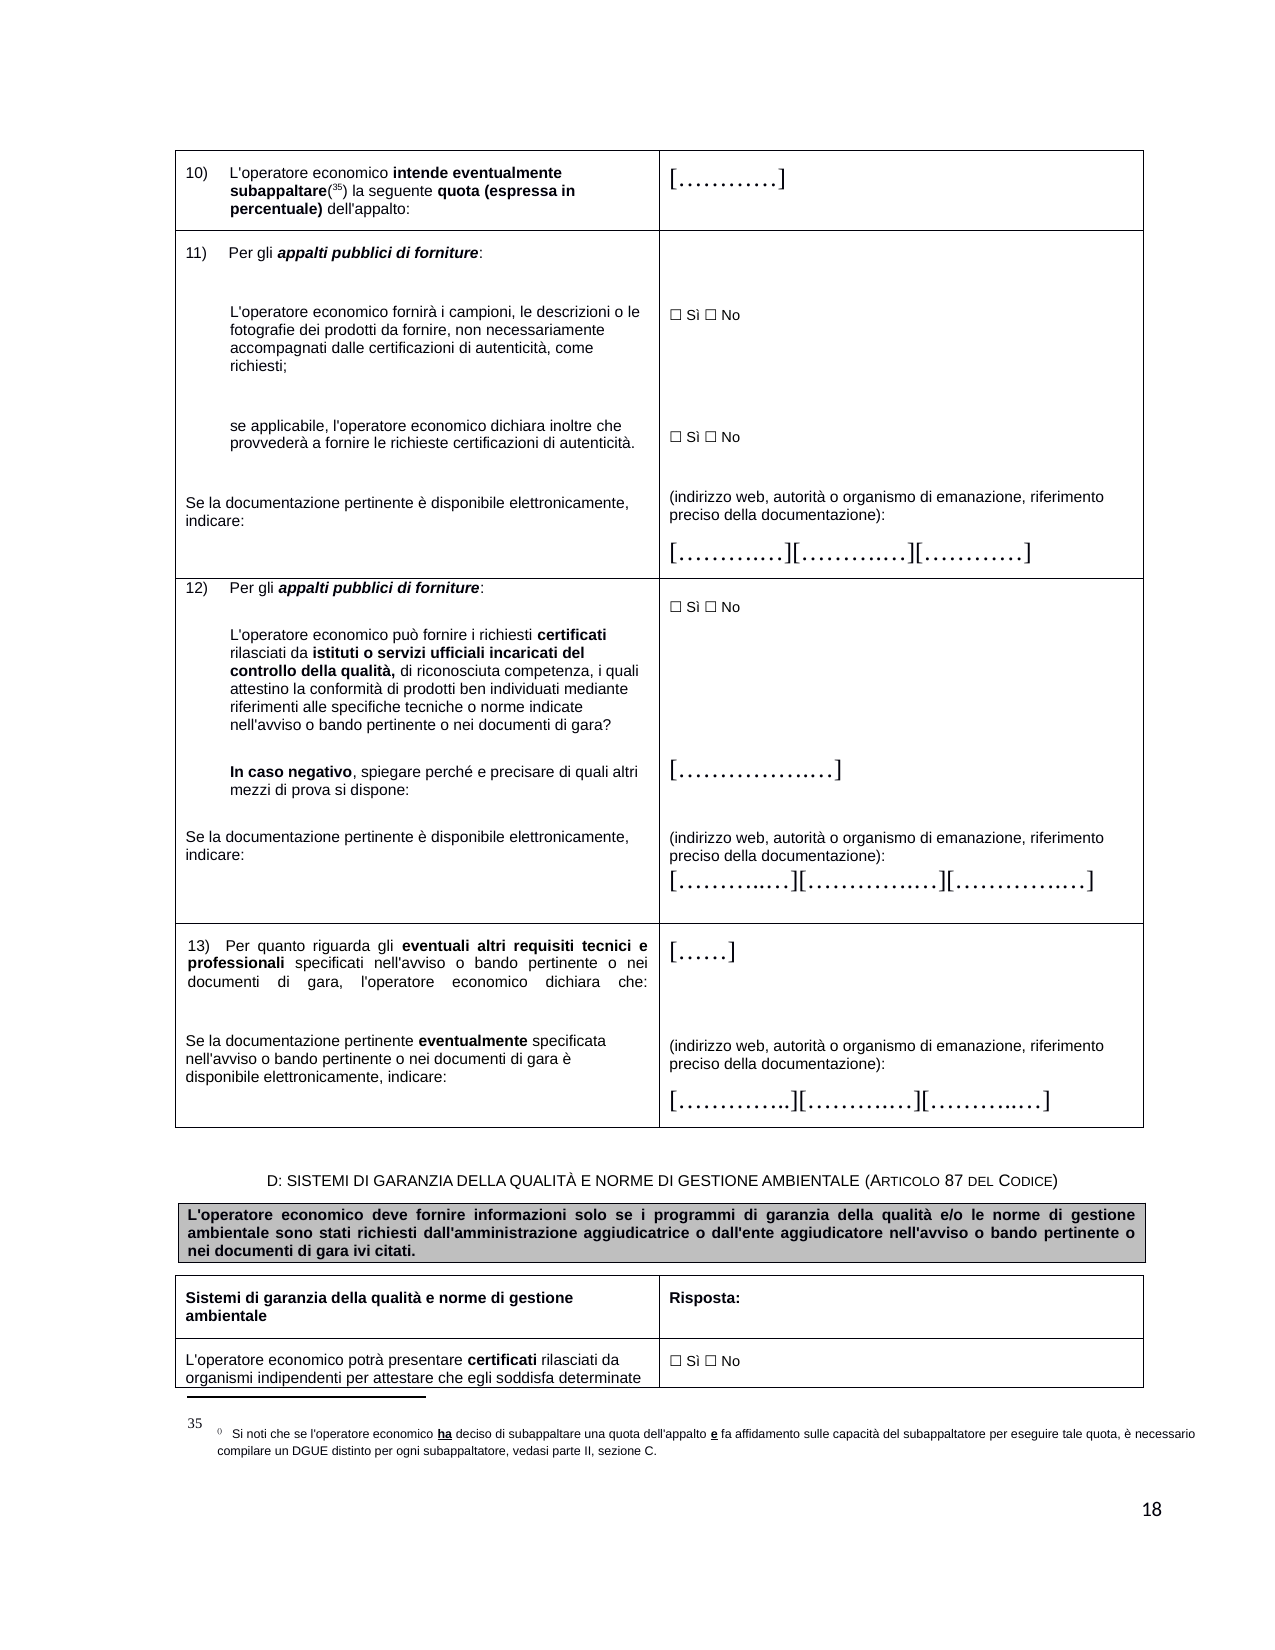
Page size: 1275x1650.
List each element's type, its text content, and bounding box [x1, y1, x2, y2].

table_cell Sì No (indirizzo web, autorità o organismo di emanazione, riferimento preciso della documentazione): [660, 579, 1143, 923]
table_cell 10) L'operatore economico intende eventualmente subappaltare() la seguente quota (espressa in percentuale) dell'appalto: [176, 151, 659, 230]
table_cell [660, 1339, 1143, 1387]
table_cell (indirizzo web, autorità o organismo di emanazione, riferimento preciso della documentazione): [660, 924, 1143, 1127]
table_header Sistemi di garanzia della qualità e norme di gestione ambientale [176, 1276, 659, 1337]
table_cell Sì No Sì No (indirizzo web, autorità o organismo di emanazione, riferimento preciso della documentazione): [660, 231, 1143, 578]
text L'operatore economico deve fornire informazioni solo se i programmi di garanzia della qualità e/o le norme di gestione ambientale sono stati richiesti dall'amministrazione aggiudicatrice o dall'ente aggiudicatore nell'avviso o bando pertinente o nei documenti di gara ivi citati. [179, 1204, 1145, 1262]
table_cell [660, 151, 1143, 230]
title D: SISTEMI di garanzia della qualità e norme di gestione ambientale (Articolo 87 del Codice) [187, 1171, 1137, 1190]
table_cell 13) Per quanto riguarda gli eventuali altri requisiti tecnici e professionali specificati nell'avviso o bando pertinente o nei documenti di gara, l'operatore economico dichiara che: Se la documentazione pertinente eventualmente specificata nell'avviso o bando pertinente o nei documenti di gara è disponibile elettronicamente, indicare: [176, 924, 659, 1127]
table_header Risposta: [660, 1276, 1143, 1337]
table_cell 12) Per gli appalti pubblici di forniture: L'operatore economico può fornire i richiesti certificati rilasciati da istituti o servizi ufficiali incaricati del controllo della qualità, di riconosciuta competenza, i quali attestino la conformità di prodotti ben individuati mediante riferimenti alle specifiche tecniche o norme indicate nell'avviso o bando pertinente o nei documenti di gara? In caso negativo, spiegare perché e precisare di quali altri mezzi di prova si dispone: Se la documentazione pertinente è disponibile elettronicamente, indicare: [176, 579, 659, 923]
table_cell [176, 1339, 659, 1387]
table_cell 11) Per gli appalti pubblici di forniture: L'operatore economico fornirà i campioni, le descrizioni o le fotografie dei prodotti da fornire, non necessariamente accompagnati dalle certificazioni di autenticità, come richiesti; se applicabile, l'operatore economico dichiara inoltre che provvederà a fornire le richieste certificazioni di autenticità. Se la documentazione pertinente è disponibile elettronicamente, indicare: [176, 231, 659, 578]
